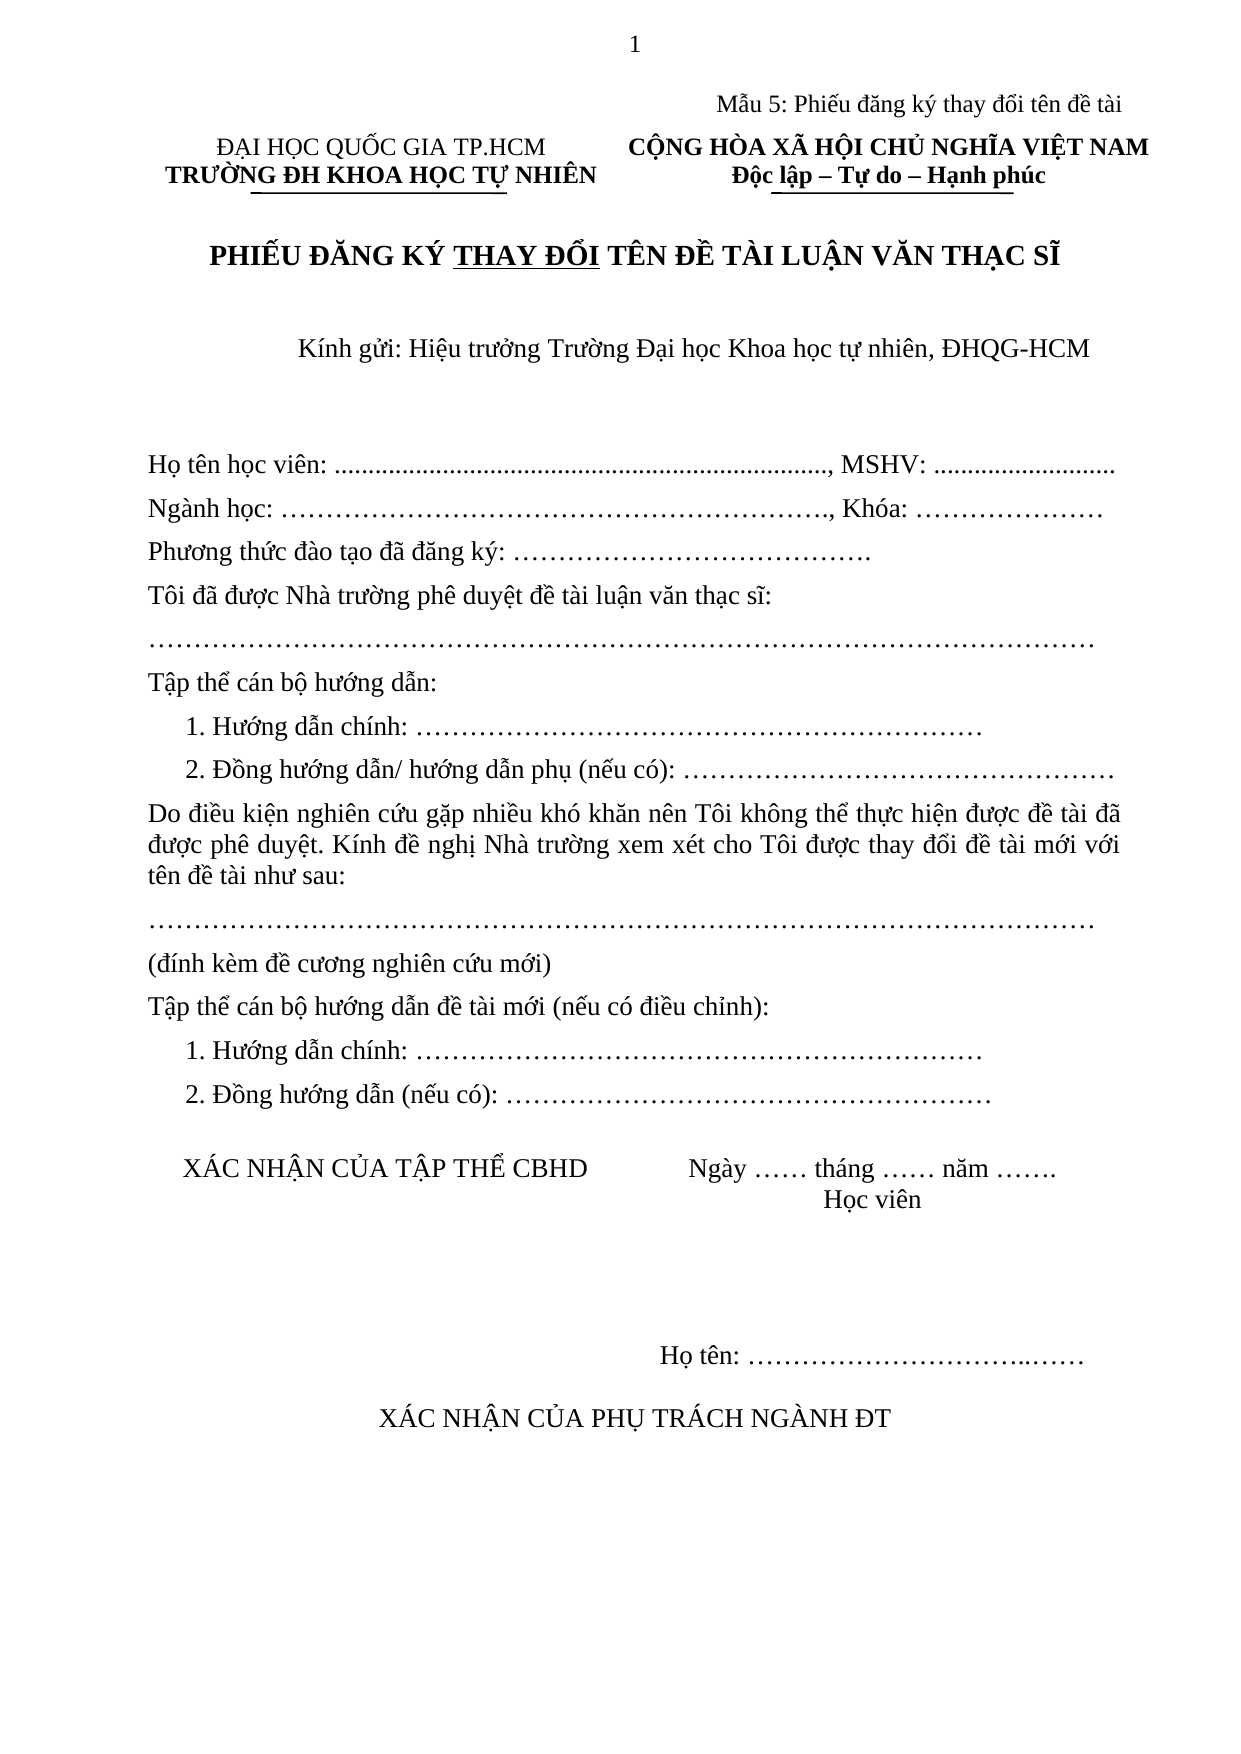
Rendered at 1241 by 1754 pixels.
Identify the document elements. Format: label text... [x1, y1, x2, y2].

text 1. Hướng dẫn chính: ……………………………………………………… [185, 710, 1122, 741]
text 1. Hướng dẫn chính: ……………………………………………………… [185, 1034, 1122, 1065]
table_header XÁC NHẬN CỦA TẬP THỂ CBHD [148, 1153, 623, 1371]
text Họ tên học viên: ........................................................................., MSHV: ........................... [148, 448, 1122, 479]
text XÁC NHẬN CỦA PHỤ TRÁCH NGÀNH ĐT [148, 1402, 1122, 1433]
text Do điều kiện nghiên cứu gặp nhiều khó khăn nên Tôi không thể thực hiện được đề tài đã được phê duyệt. Kính đề nghị Nhà trường xem xét cho Tôi được thay đổi đề tài mới với tên đề tài như sau: [148, 797, 1122, 891]
text PHIẾU ĐĂNG KÝ THAY ĐỔI TÊN ĐỀ TÀI LUẬN VĂN THẠC SĨ [148, 238, 1122, 272]
text Phương thức đào tạo đã đăng ký: …………………………………. [148, 535, 1122, 566]
table_header Ngày …… tháng …… năm ……. Học viên Họ tên: …………………………..…… [623, 1153, 1122, 1371]
text 2. Đồng hướng dẫn (nếu có): ……………………………………………… [185, 1078, 1122, 1109]
text (đính kèm đề cương nghiên cứu mới) [148, 947, 1122, 978]
text Kính gửi: Hiệu trưởng Trường Đại học Khoa học tự nhiên, ĐHQG-HCM [298, 332, 1122, 363]
text Tập thể cán bộ hướng dẫn đề tài mới (nếu có điều chỉnh): [148, 990, 1122, 1022]
text Tập thể cán bộ hướng dẫn: [148, 666, 1122, 697]
text …………………………………………………………………………………………… [148, 903, 1122, 934]
text Tôi đã được Nhà trường phê duyệt đề tài luận văn thạc sĩ: [148, 579, 1122, 610]
text …………………………………………………………………………………………… [148, 623, 1122, 654]
table_header CỘNG HÒA XÃ HỘI CHỦ NGHĨA VIỆT NAM Độc lập – Tự do – Hạnh phúc [614, 132, 1163, 205]
text Mẫu 5: Phiếu đăng ký thay đổi tên đề tài [148, 89, 1122, 117]
text 2. Đồng hướng dẫn/ hướng dẫn phụ (nếu có): ………………………………………… [185, 753, 1122, 785]
text Ngành học: ……………………………………………………., Khóa: ………………… [148, 492, 1122, 523]
table_header ĐẠI HỌC QUỐC GIA TP.HCM TRƯỜNG ĐH KHOA HỌC TỰ NHIÊN [148, 132, 614, 205]
